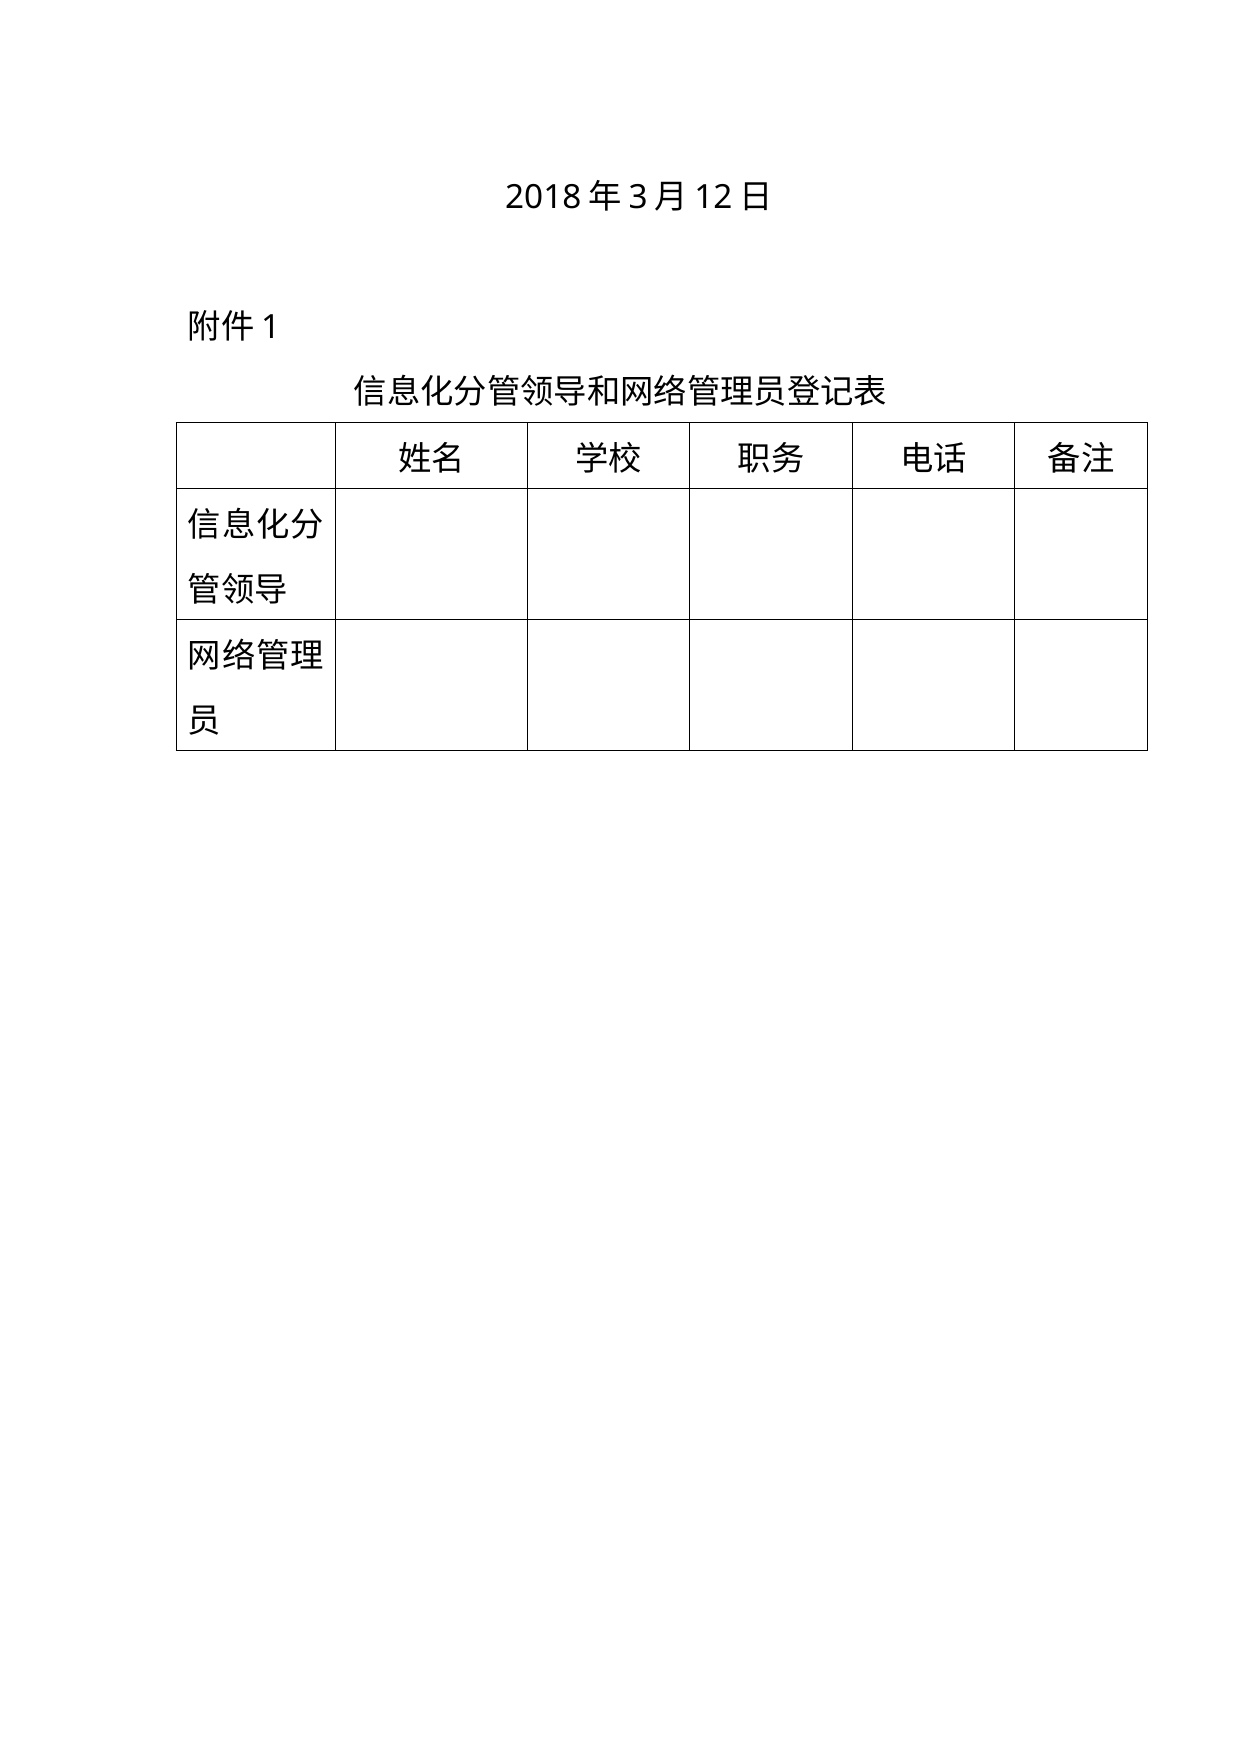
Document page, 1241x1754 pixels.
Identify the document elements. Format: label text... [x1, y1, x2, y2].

table_cell [528, 620, 689, 750]
table_cell [336, 489, 527, 619]
table_header 学校 [528, 423, 689, 488]
table_cell [853, 620, 1014, 750]
table_header [177, 423, 335, 488]
table_cell [1015, 620, 1147, 750]
table_cell [1015, 489, 1147, 619]
text 附件1 [187, 292, 1053, 357]
table_cell [528, 489, 689, 619]
table_cell [336, 620, 527, 750]
table_cell [690, 489, 852, 619]
table_cell 网络管理员 [177, 620, 335, 750]
table_cell [853, 489, 1014, 619]
text 2018年3月12日 [187, 162, 1053, 227]
table_header 姓名 [336, 423, 527, 488]
table_header 备注 [1015, 423, 1147, 488]
table_cell 信息化分管领导 [177, 489, 335, 619]
table_header 职务 [690, 423, 852, 488]
table_header 电话 [853, 423, 1014, 488]
text 信息化分管领导和网络管理员登记表 [187, 357, 1053, 422]
table_cell [690, 620, 852, 750]
